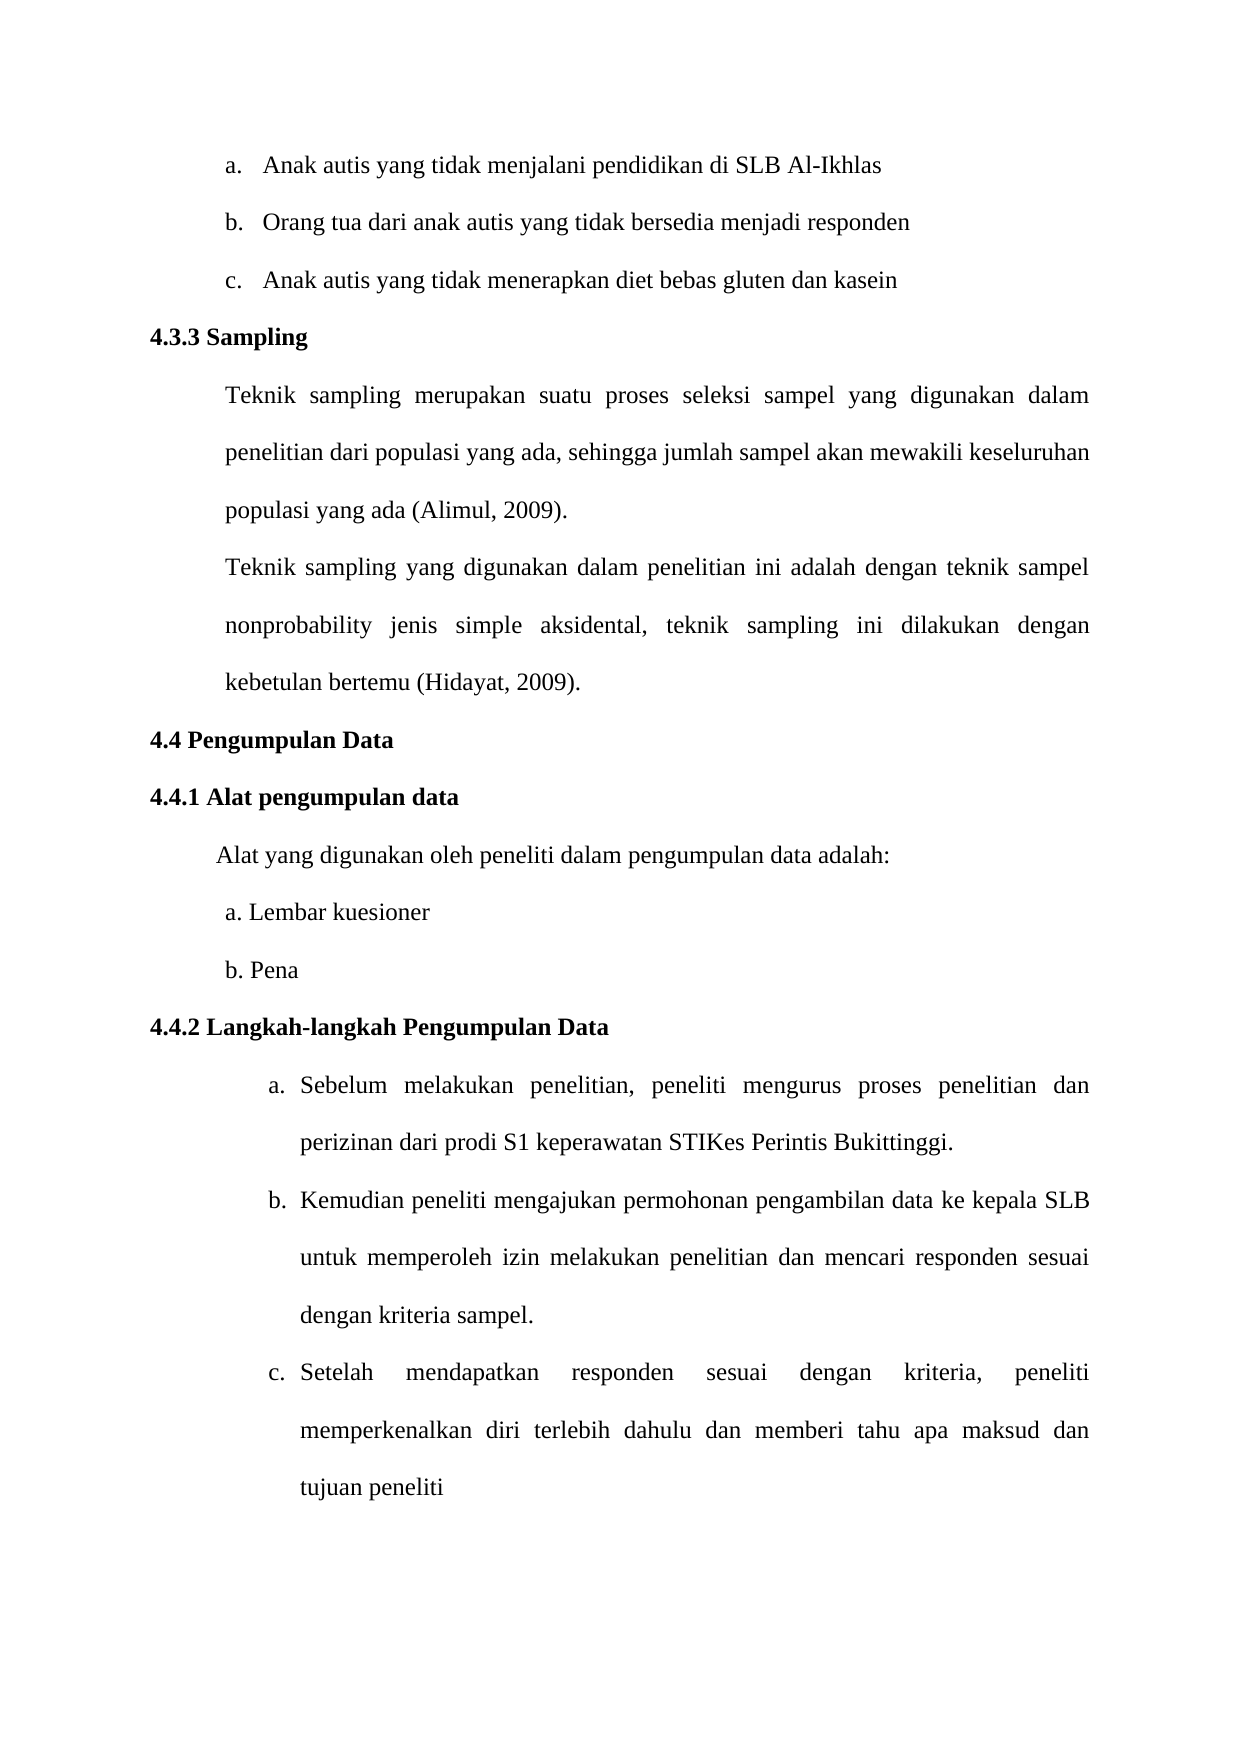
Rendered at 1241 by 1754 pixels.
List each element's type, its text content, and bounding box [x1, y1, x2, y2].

text a. Lembar kuesioner [225, 897, 1090, 926]
text 4.4 Pengumpulan Data [150, 725, 1090, 754]
list Orang tua dari anak autis yang tidak bersedia menjadi responden [225, 207, 1090, 236]
text 4.4.1 Alat pengumpulan data [150, 782, 1090, 811]
text Alat yang digunakan oleh peneliti dalam pengumpulan data adalah: [150, 840, 1090, 869]
text 4.4.2 Langkah-langkah Pengumpulan Data [150, 1012, 1090, 1041]
text Teknik sampling merupakan suatu proses seleksi sampel yang digunakan dalam penelitian dari populasi yang ada, sehingga jumlah sampel akan mewakili keseluruhan populasi yang ada (Alimul, 2009). [225, 380, 1090, 524]
list Kemudian peneliti mengajukan permohonan pengambilan data ke kepala SLB untuk memperoleh izin melakukan penelitian dan mencari responden sesuai dengan kriteria sampel. [268, 1185, 1090, 1329]
text Teknik sampling yang digunakan dalam penelitian ini adalah dengan teknik sampel nonprobability jenis simple aksidental, teknik sampling ini dilakukan dengan kebetulan bertemu (Hidayat, 2009). [225, 552, 1090, 696]
text b. Pena [225, 955, 1090, 984]
list Sebelum melakukan penelitian, peneliti mengurus proses penelitian dan perizinan dari prodi S1 keperawatan STIKes Perintis Bukittinggi. [268, 1070, 1090, 1156]
list Anak autis yang tidak menerapkan diet bebas gluten dan kasein [225, 265, 1090, 294]
list Anak autis yang tidak menjalani pendidikan di SLB Al-Ikhlas [225, 150, 1090, 179]
text 4.3.3 Sampling [150, 322, 1090, 351]
list Setelah mendapatkan responden sesuai dengan kriteria, peneliti memperkenalkan diri terlebih dahulu dan memberi tahu apa maksud dan tujuan peneliti [268, 1357, 1090, 1501]
